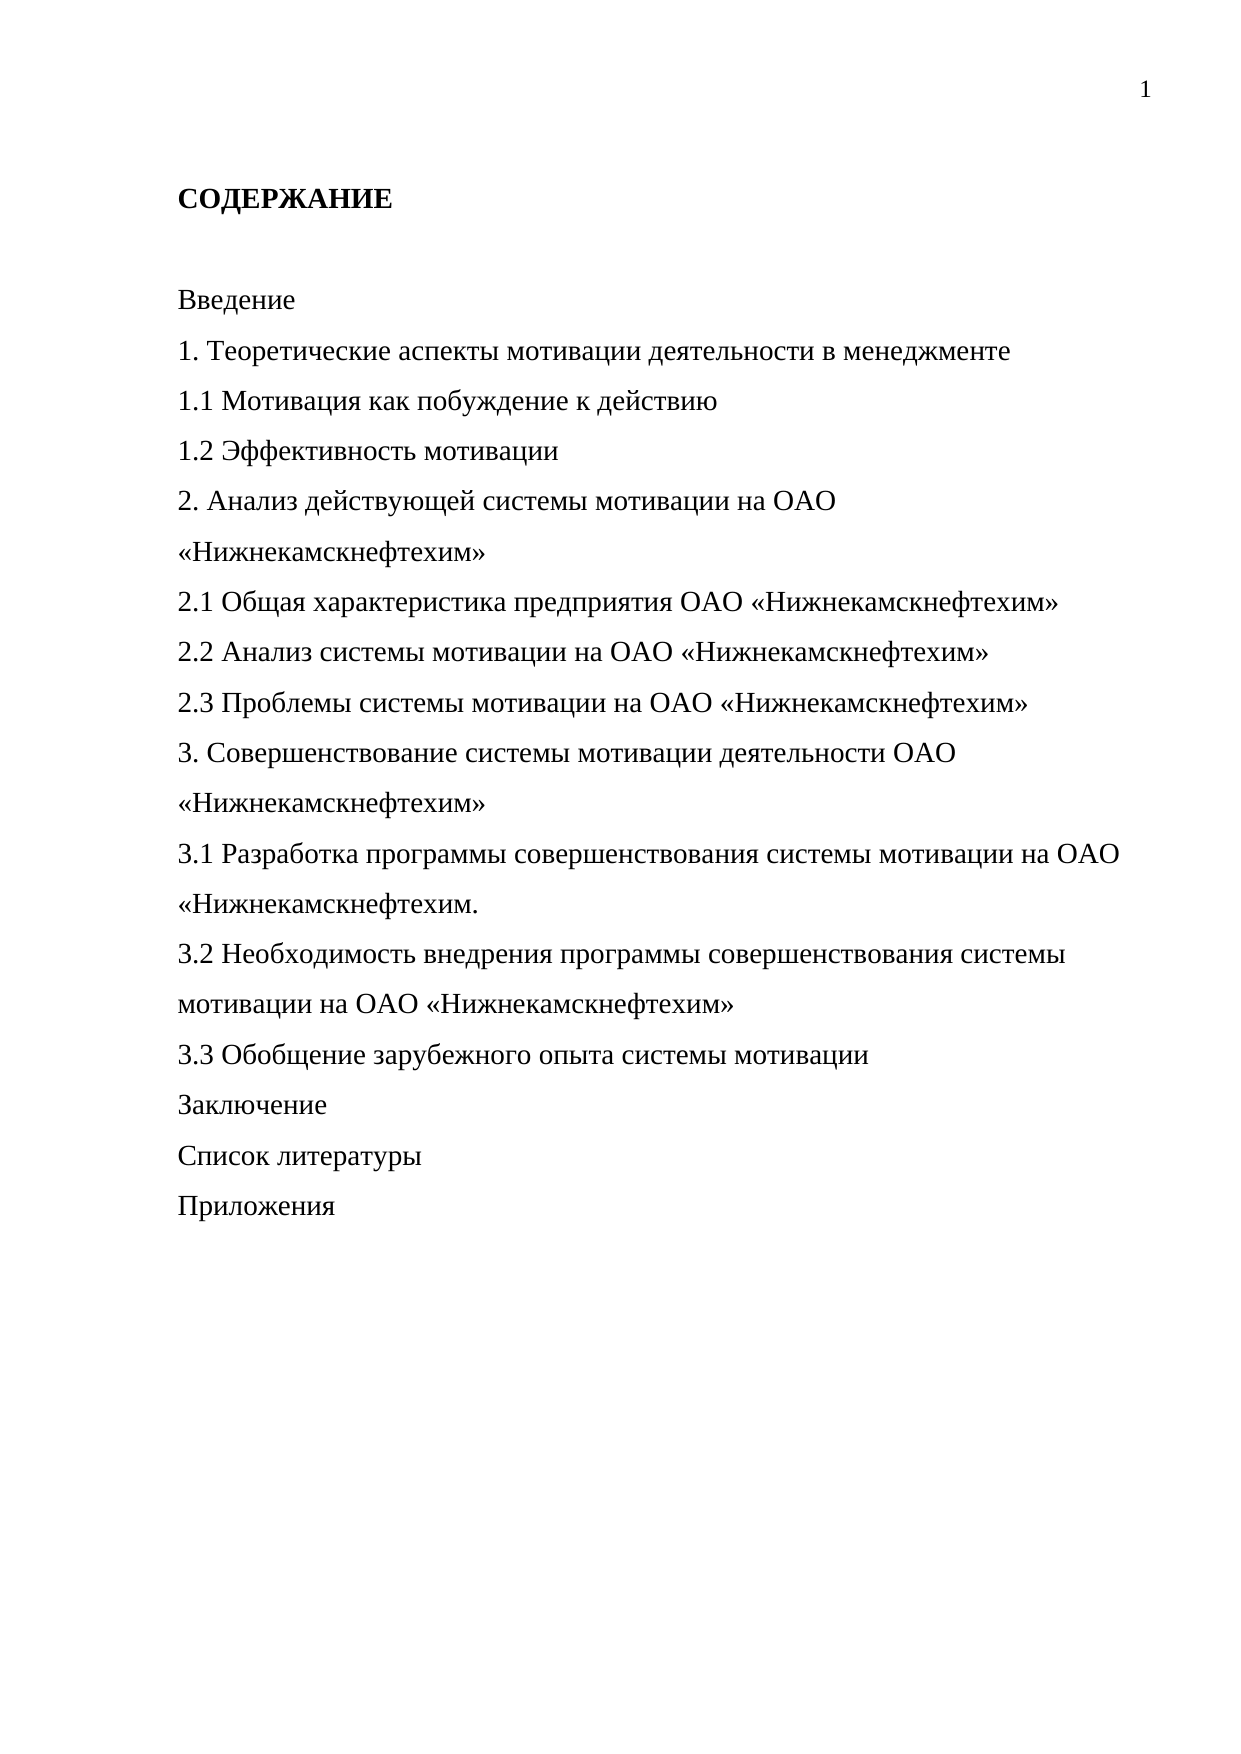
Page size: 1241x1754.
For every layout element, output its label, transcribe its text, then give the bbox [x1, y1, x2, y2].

text 3.3 Обобщение зарубежного опыта системы мотивации [177, 1037, 1152, 1071]
text 2.1 Общая характеристика предприятия ОАО «Нижнекамскнефтехим» [177, 584, 1152, 618]
text Список литературы [177, 1138, 1152, 1171]
text Заключение [177, 1087, 1152, 1121]
text 3. Совершенствование системы мотивации деятельности ОАО «Нижнекамскнефтехим» [177, 735, 1152, 819]
text 1. Теоретические аспекты мотивации деятельности в менеджменте [177, 333, 1152, 366]
text 1.1 Мотивация как побуждение к действию [177, 383, 1152, 416]
text 2.2 Анализ системы мотивации на ОАО «Нижнекамскнефтехим» [177, 634, 1152, 668]
text 2. Анализ действующей системы мотивации на ОАО «Нижнекамскнефтехим» [177, 483, 1152, 567]
text Введение [177, 282, 1152, 316]
text Приложения [177, 1188, 1152, 1221]
text СОДЕРЖАНИЕ [177, 182, 1152, 215]
text 1.2 Эффективность мотивации [177, 433, 1152, 467]
text 3.1 Разработка программы совершенствования системы мотивации на ОАО «Нижнекамскнефтехим. [177, 836, 1152, 919]
text 3.2 Необходимость внедрения программы совершенствования системы мотивации на ОАО «Нижнекамскнефтехим» [177, 936, 1152, 1020]
text 2.3 Проблемы системы мотивации на ОАО «Нижнекамскнефтехим» [177, 685, 1152, 718]
